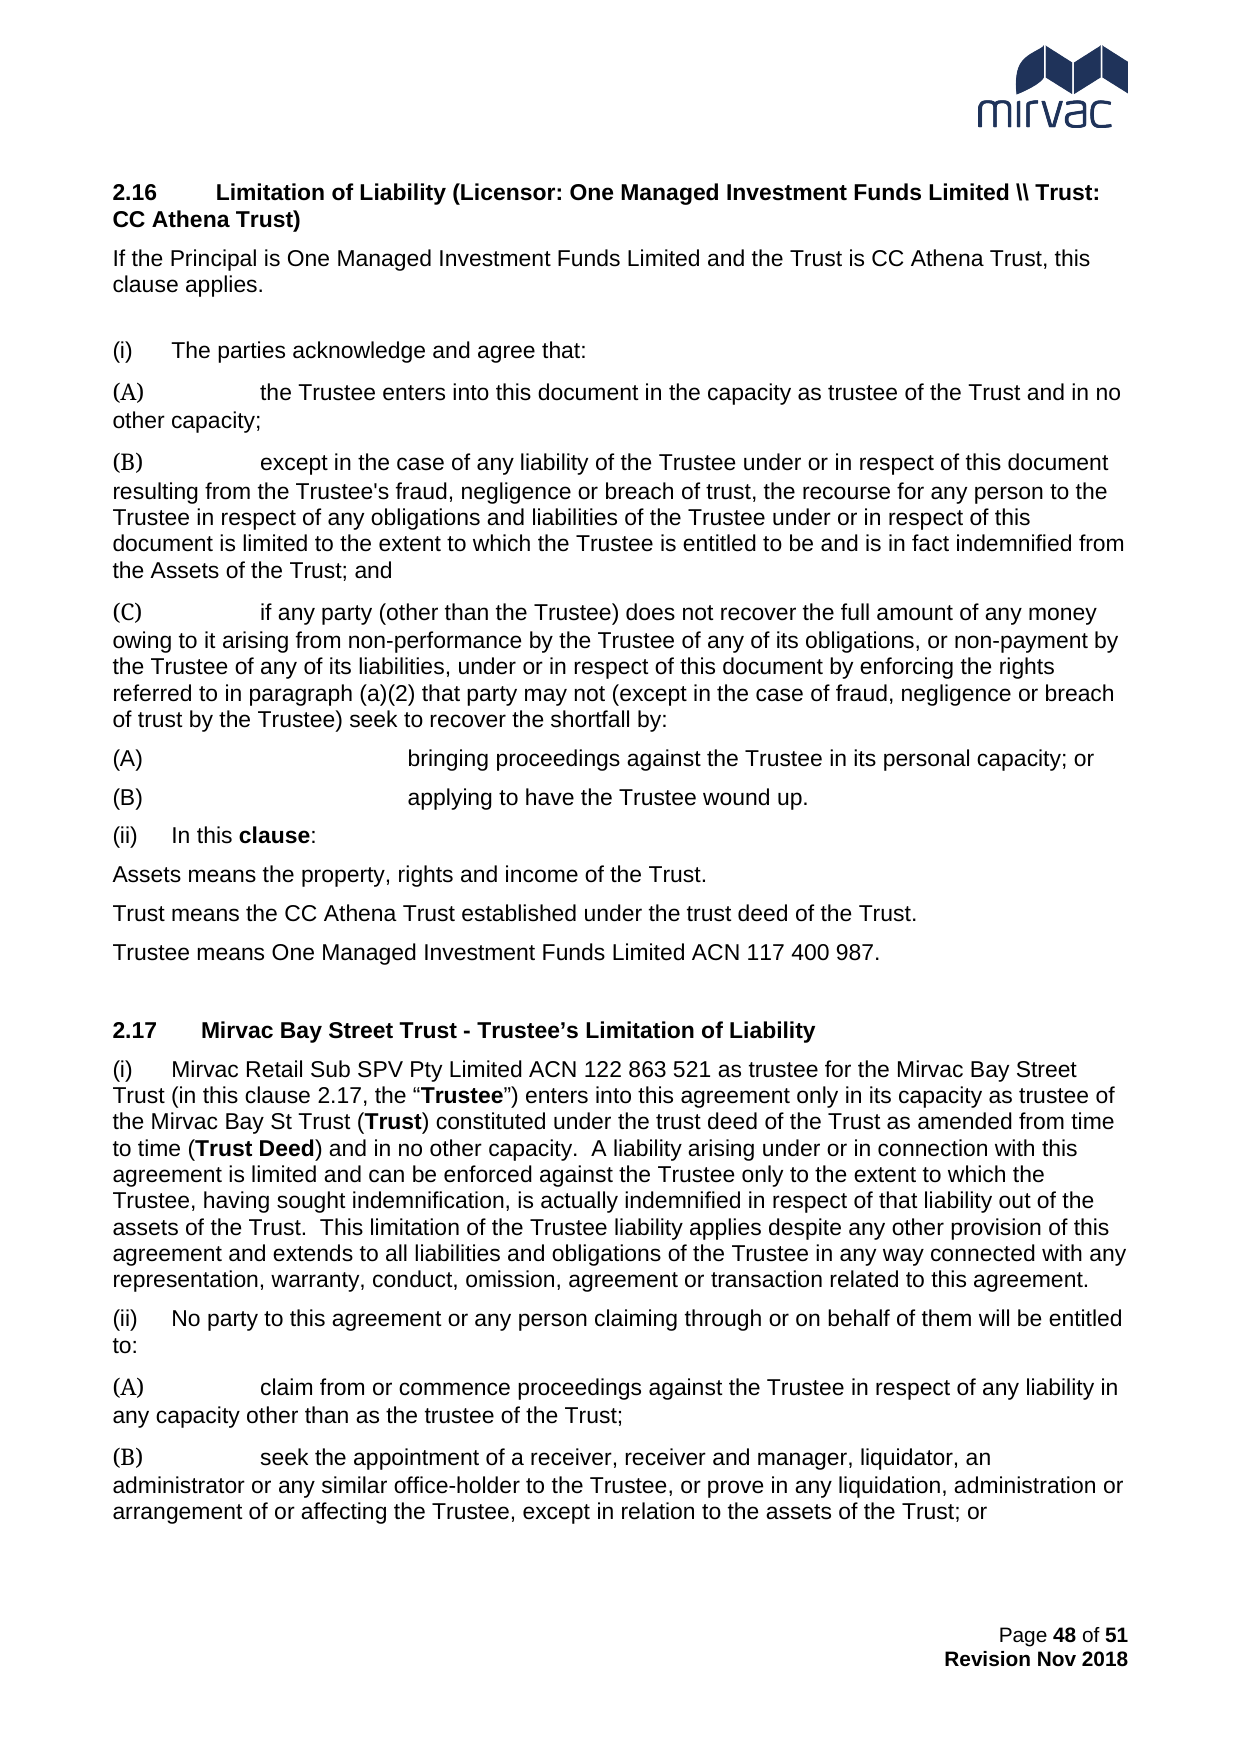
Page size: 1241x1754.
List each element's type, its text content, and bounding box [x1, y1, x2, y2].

subtitle Trustee means One Managed Investment Funds Limited ACN 117 400 987. [112, 939, 1128, 965]
subtitle Mirvac Bay Street Trust - Trustee’s Limitation of Liability [112, 1017, 1128, 1043]
subtitle the Trustee enters into this document in the capacity as trustee of the Trust and in no other capacity; [112, 376, 1128, 434]
subtitle claim from or commence proceedings against the Trustee in respect of any liability in any capacity other than as the trustee of the Trust; [112, 1370, 1128, 1428]
subtitle In this clause: [112, 822, 1128, 849]
subtitle except in the case of any liability of the Trustee under or in respect of this document resulting from the Trustee's fraud, negligence or breach of trust, the recourse for any person to the Trustee in respect of any obligations and liabilities of the Trustee under or in respect of this document is limited to the extent to which the Trustee is entitled to be and is in fact indemnified from the Assets of the Trust; and [112, 446, 1128, 583]
subtitle if any party (other than the Trustee) does not recover the full amount of any money owing to it arising from non-performance by the Trustee of any of its obligations, or non-payment by the Trustee of any of its liabilities, under or in respect of this document by enforcing the rights referred to in paragraph (a)(2) that party may not (except in the case of fraud, negligence or breach of trust by the Trustee) seek to recover the shortfall by: [112, 596, 1128, 732]
subtitle bringing proceedings against the Trustee in its personal capacity; or [112, 745, 1128, 771]
subtitle seek the appointment of a receiver, receiver and manager, liquidator, an administrator or any similar office-holder to the Trustee, or prove in any liquidation, administration or arrangement of or affecting the Trustee, except in relation to the assets of the Trust; or [112, 1441, 1128, 1524]
subtitle Trust means the CC Athena Trust established under the trust deed of the Trust. [112, 900, 1128, 926]
subtitle If the Principal is One Managed Investment Funds Limited and the Trust is CC Athena Trust, this clause applies. [112, 244, 1128, 325]
subtitle Limitation of Liability (Licensor: One Managed Investment Funds Limited \\ Trust: CC Athena Trust) [112, 179, 1128, 232]
picture [978, 45, 1128, 128]
subtitle Mirvac Retail Sub SPV Pty Limited ACN 122 863 521 as trustee for the Mirvac Bay Street Trust (in this clause 18, the “Trustee”) enters into this agreement only in its capacity as trustee of the Mirvac Bay St Trust (Trust) constituted under the trust deed of the Trust as amended from time to time (Trust Deed) and in no other capacity. A liability arising under or in connection with this agreement is limited and can be enforced against the Trustee only to the extent to which the Trustee, having sought indemnification, is actually indemnified in respect of that liability out of the assets of the Trust. This limitation of the Trustee liability applies despite any other provision of this agreement and extends to all liabilities and obligations of the Trustee in any way connected with any representation, warranty, conduct, omission, agreement or transaction related to this agreement. [112, 1056, 1128, 1293]
subtitle Assets means the property, rights and income of the Trust. [112, 861, 1128, 888]
subtitle The parties acknowledge and agree that: [112, 337, 1128, 364]
subtitle No party to this agreement or any person claiming through or on behalf of them will be entitled to: [112, 1305, 1128, 1358]
subtitle applying to have the Trustee wound up. [112, 783, 1128, 810]
